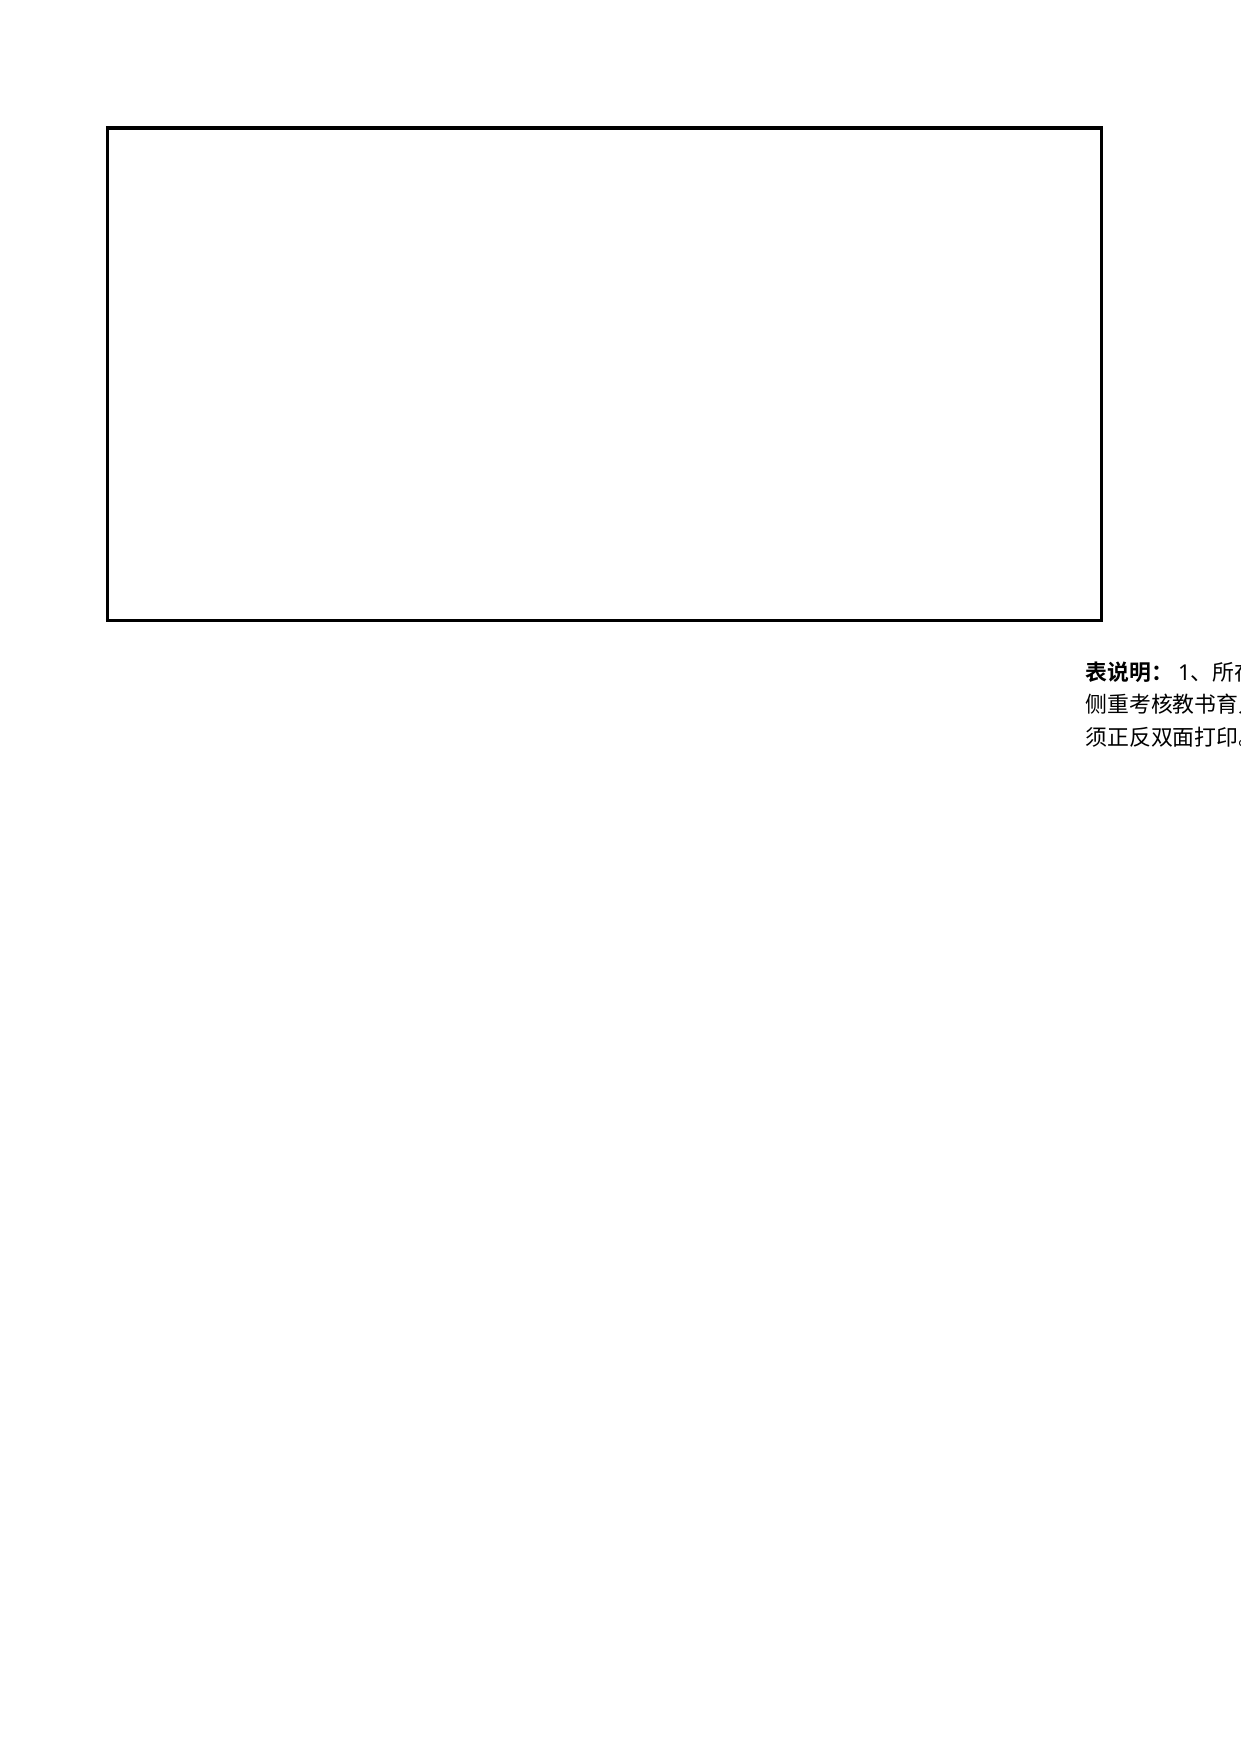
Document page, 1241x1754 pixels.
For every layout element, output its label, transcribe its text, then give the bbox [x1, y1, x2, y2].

table_cell [109, 130, 1100, 619]
